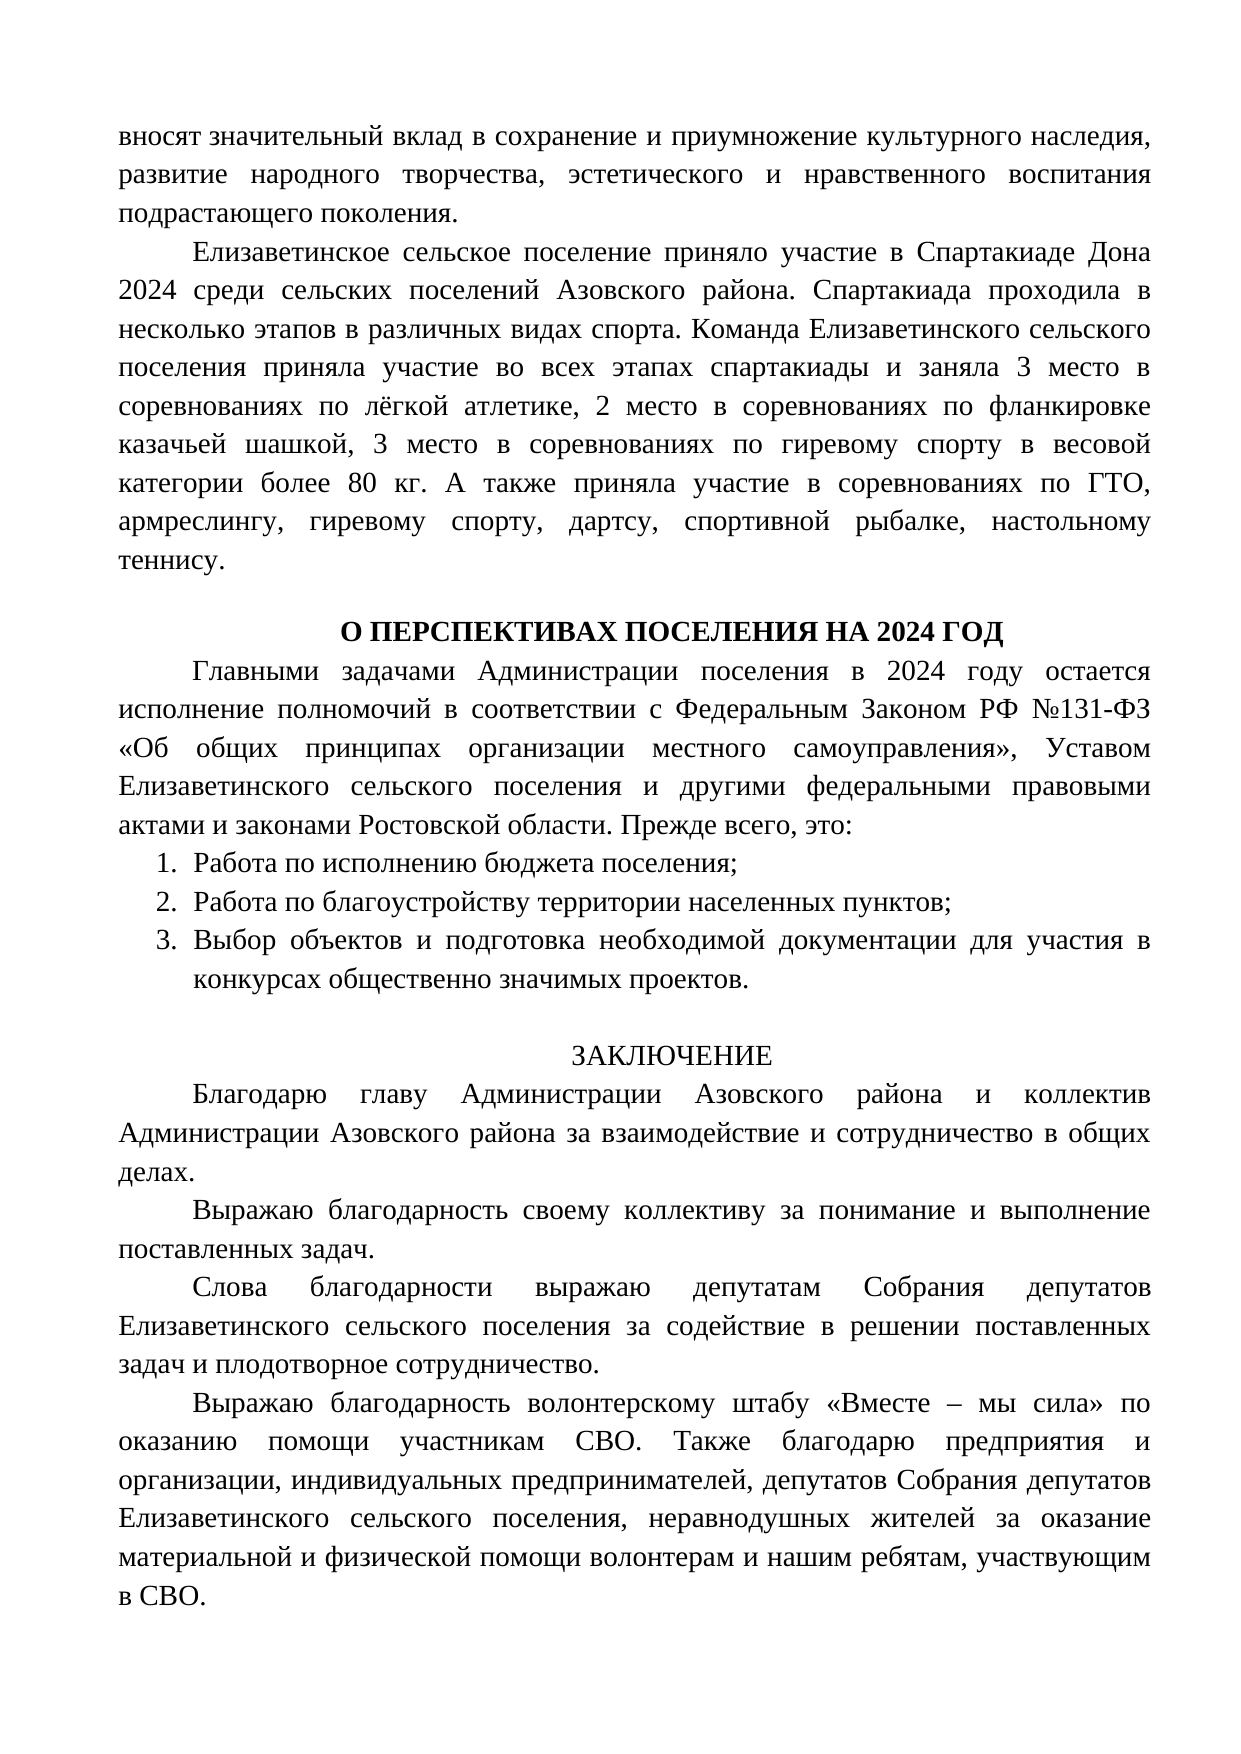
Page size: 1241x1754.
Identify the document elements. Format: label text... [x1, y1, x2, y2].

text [118, 118, 1152, 229]
text О перспективах поселения на 2024 год [118, 614, 1152, 648]
text Главными задачами Администрации поселения в 2024 году остается исполнение полномочий в соответствии с Федеральным Законом РФ №131-ФЗ «Об общих принципах организации местного самоуправления», Уставом Елизаветинского сельского поселения и другими федеральными правовыми актами и законами Ростовской области. Прежде всего, это: [118, 653, 1152, 840]
list Работа по исполнению бюджета поселения; [156, 845, 1152, 879]
list Выбор объектов и подготовка необходимой документации для участия в конкурсах общественно значимых проектов. [156, 922, 1152, 994]
text Выражаю благодарность своему коллективу за понимание и выполнение поставленных задач. [118, 1192, 1152, 1264]
list Работа по благоустройству территории населенных пунктов; [156, 884, 1152, 917]
text Выражаю благодарность волонтерскому штабу «Вместе – мы сила» по оказанию помощи участникам СВО. Также благодарю предприятия и организации, индивидуальных предпринимателей, депутатов Собрания депутатов Елизаветинского сельского поселения, неравнодушных жителей за оказание материальной и физической помощи волонтерам и нашим ребятам, участвующим в СВО. [118, 1385, 1152, 1611]
text ЗАКЛЮЧЕНИЕ [118, 1038, 1152, 1072]
text Благодарю главу Администрации Азовского района и коллектив Администрации Азовского района за взаимодействие и сотрудничество в общих делах. [118, 1077, 1152, 1187]
text Елизаветинское сельское поселение приняло участие в Спартакиаде Дона 2024 среди сельских поселений Азовского района. Спартакиада проходила в несколько этапов в различных видах спорта. Команда Елизаветинского сельского поселения приняла участие во всех этапах спартакиады и заняла 3 место в соревнованиях по лёгкой атлетике, 2 место в соревнованиях по фланкировке казачьей шашкой, 3 место в соревнованиях по гиревому спорту в весовой категории более 80 кг. А также приняла участие в соревнованиях по ГТО, армреслингу, гиревому спорту, дартсу, спортивной рыбалке, настольному теннису. [118, 234, 1152, 576]
text Слова благодарности выражаю депутатам Собрания депутатов Елизаветинского сельского поселения за содействие в решении поставленных задач и плодотворное сотрудничество. [118, 1269, 1152, 1380]
